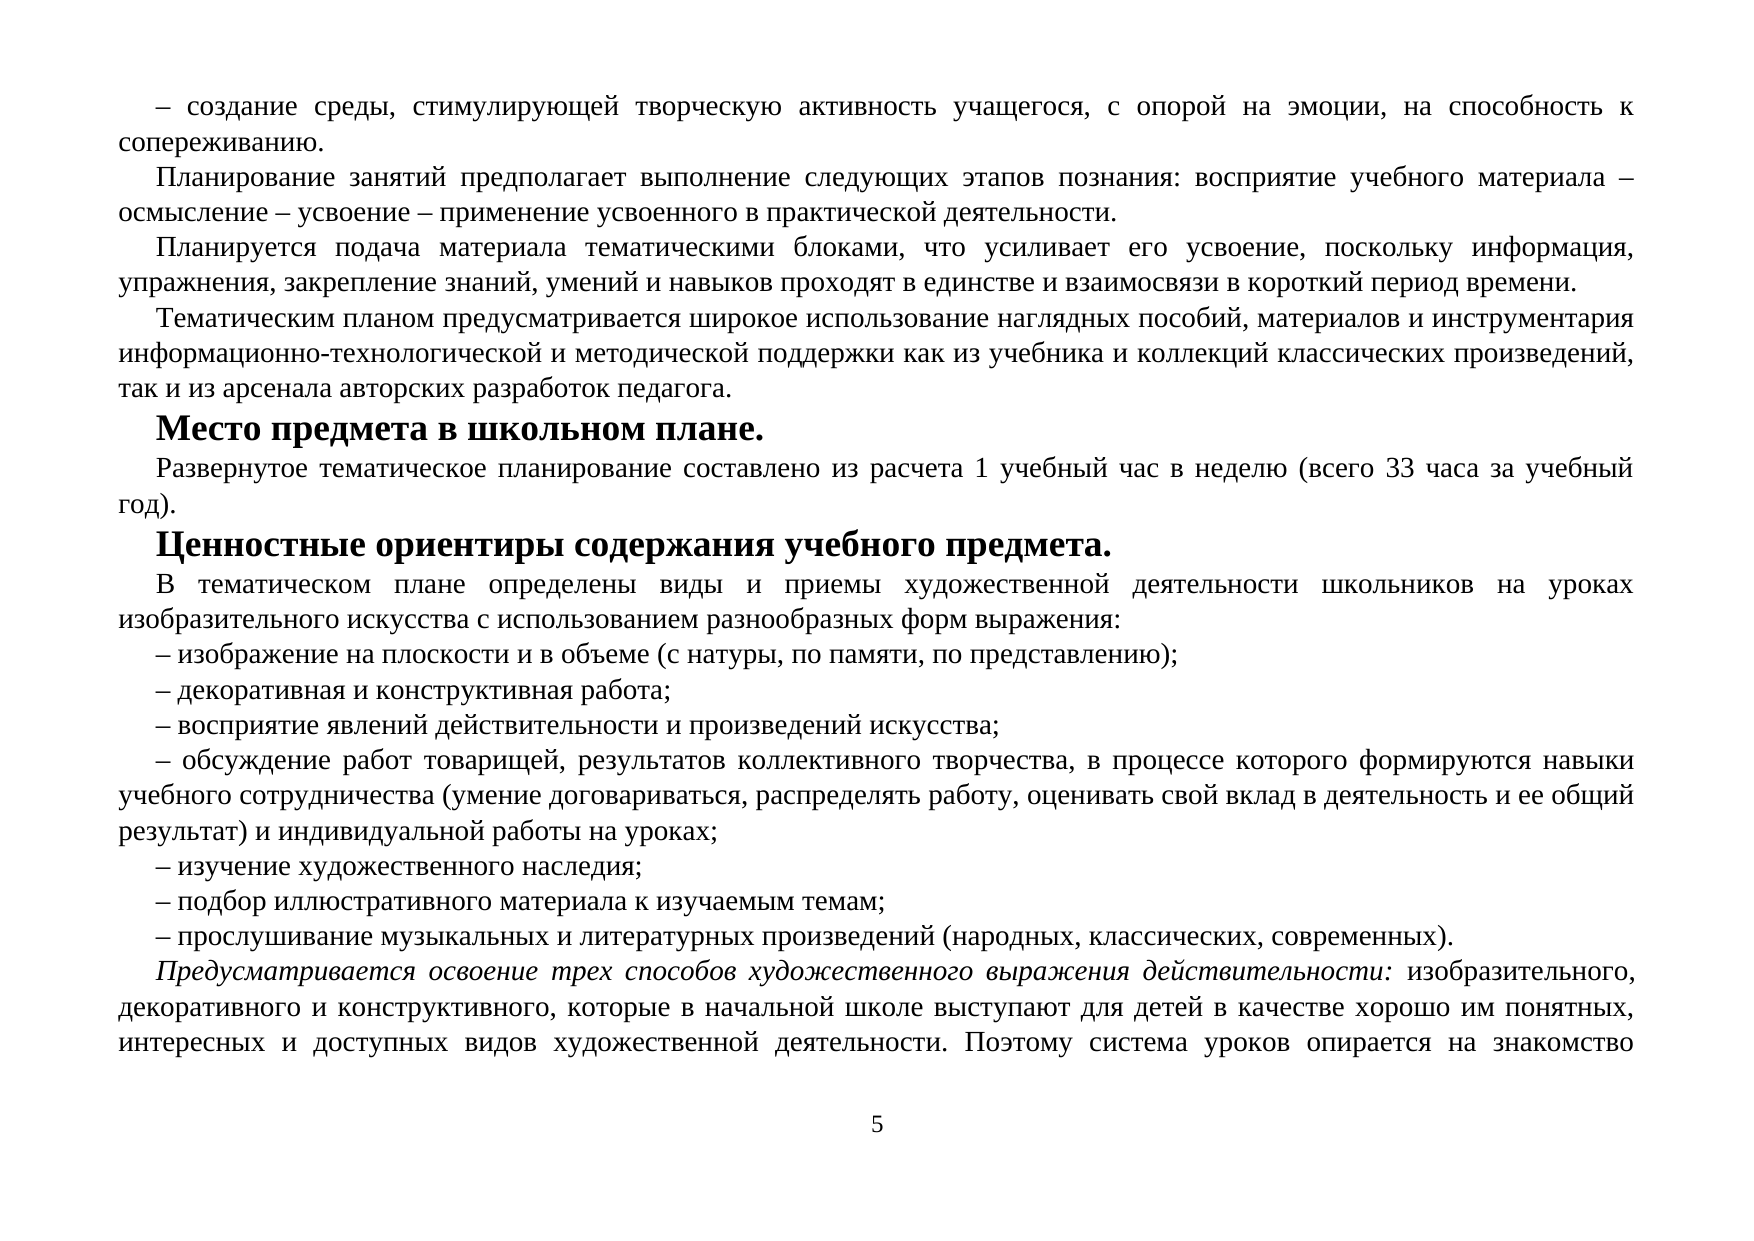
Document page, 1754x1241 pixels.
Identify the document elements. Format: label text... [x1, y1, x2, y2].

text – подбор иллюстративного материала к изучаемым темам; [118, 883, 1636, 917]
text – декоративная и конструктивная работа; [118, 672, 1636, 705]
text Планирование занятий предполагает выполнение следующих этапов познания: восприятие учебного материала – осмысление – усвоение – применение усвоенного в практической деятельности. [118, 159, 1636, 228]
text – изображение на плоскости и в объеме (с натуры, по памяти, по представлению); [118, 637, 1636, 670]
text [118, 953, 1636, 1057]
text – изучение художественного наследия; [118, 848, 1636, 881]
text – обсуждение работ товарищей, результатов коллективного творчества, в процессе которого формируются навыки учебного сотрудничества (умение договариваться, распределять работу, оценивать свой вклад в деятельность и ее общий результат) и индивидуальной работы на уроках; [118, 742, 1636, 846]
text – прослушивание музыкальных и литературных произведений (народных, классических, современных). [118, 918, 1636, 952]
text – создание среды, стимулирующей творческую активность учащегося, с опорой на эмоции, на способность к сопереживанию. [118, 88, 1636, 157]
text Ценностные ориентиры содержания учебного предмета. [118, 521, 1636, 564]
text Тематическим планом предусматривается широкое использование наглядных пособий, материалов и инструментария информационно-технологической и методической поддержки как из учебника и коллекций классических произведений, так и из арсенала авторских разработок педагога. [118, 300, 1636, 404]
text В тематическом плане определены виды и приемы художественной деятельности школьников на уроках изобразительного искусства с использованием разнообразных форм выражения: [118, 566, 1636, 635]
text Развернутое тематическое планирование составлено из расчета 1 учебный час в неделю (всего 33 часа за учебный год). [118, 451, 1636, 519]
text – восприятие явлений действительности и произведений искусства; [118, 707, 1636, 741]
text Место предмета в школьном плане. [118, 405, 1636, 448]
text Планируется подача материала тематическими блоками, что усиливает его усвоение, поскольку информация, упражнения, закрепление знаний, умений и навыков проходят в единстве и взаимосвязи в короткий период времени. [118, 229, 1636, 298]
